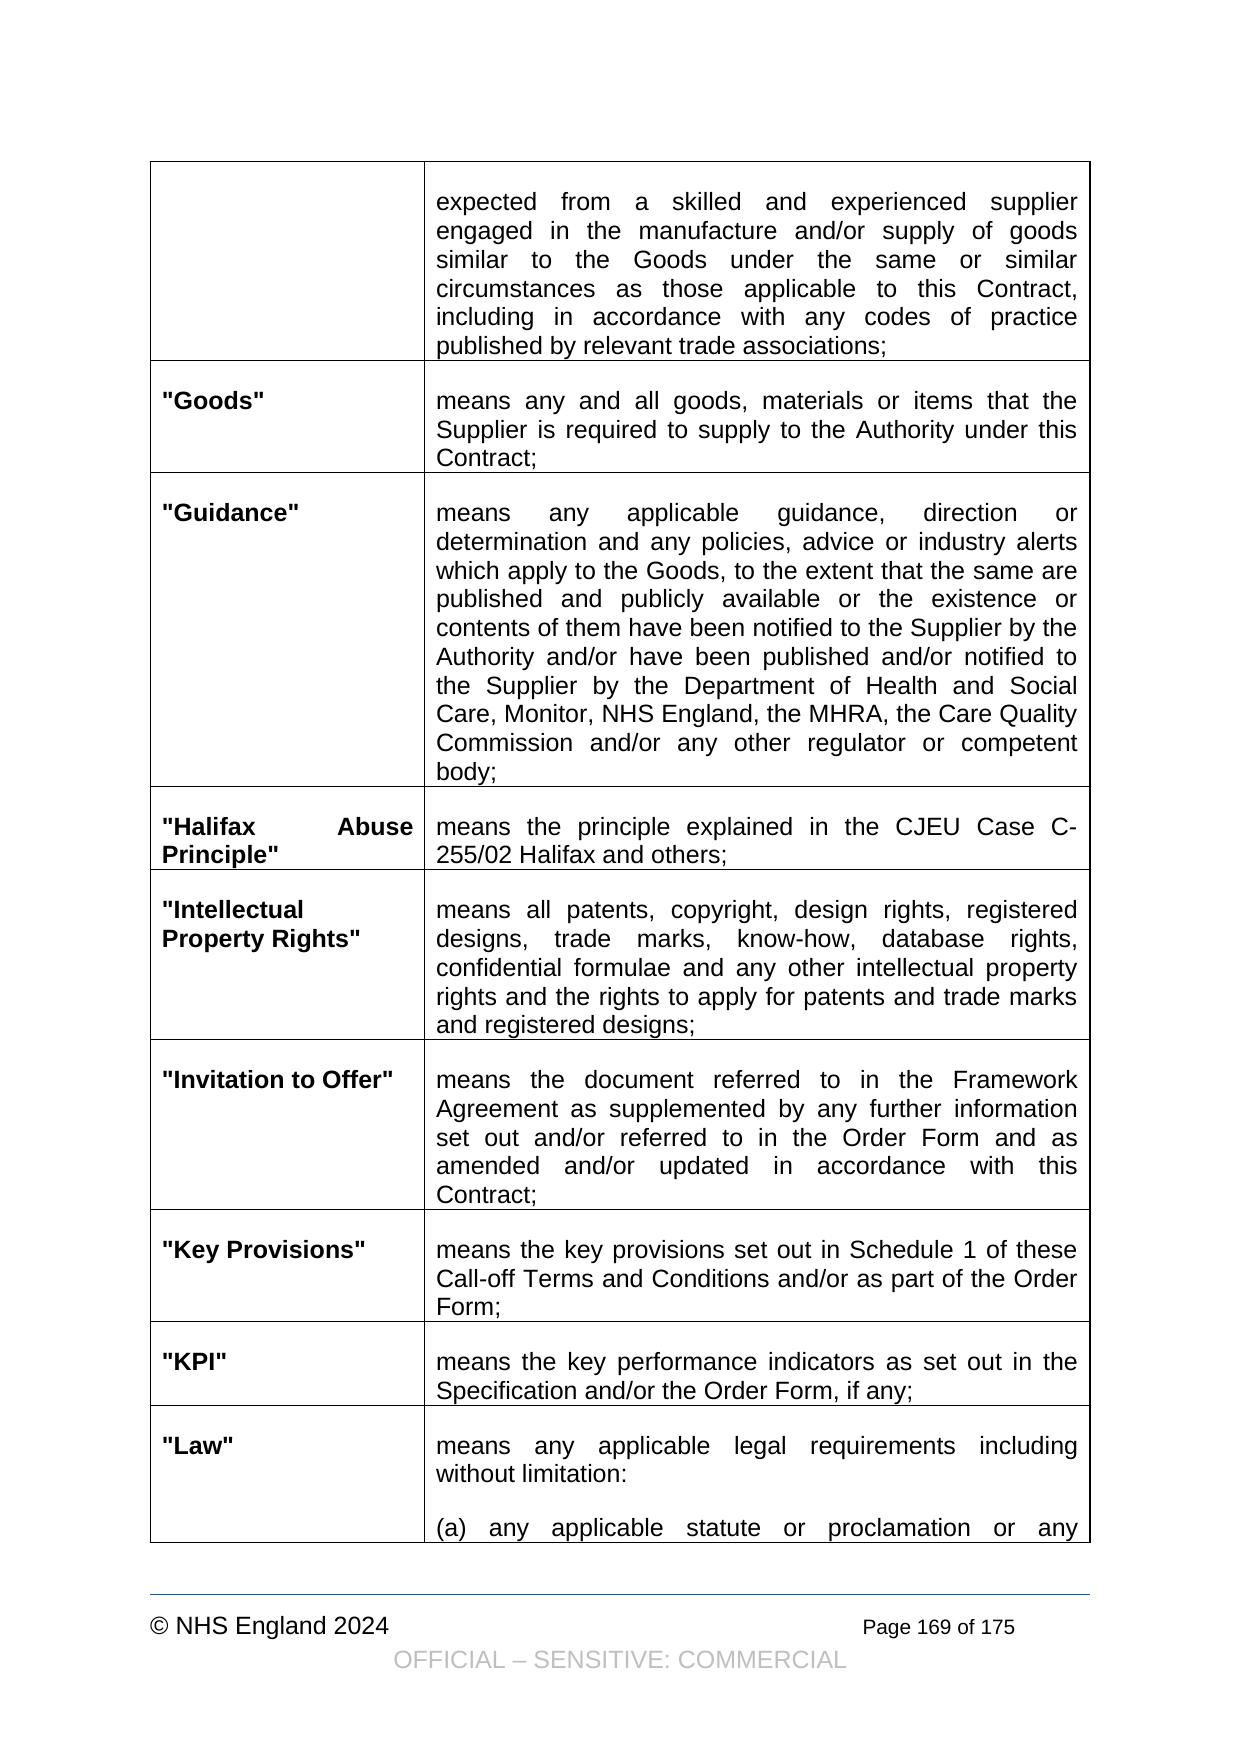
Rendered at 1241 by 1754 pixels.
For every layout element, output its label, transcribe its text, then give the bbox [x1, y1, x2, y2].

table_cell means the document referred to in the Framework Agreement as supplemented by any further information set out and/or referred to in the Order Form and as amended and/or updated in accordance with this Contract; [425, 1040, 1089, 1209]
table_cell "Invitation to Offer" [151, 1040, 424, 1209]
table_cell means the principle explained in the CJEU Case C-255/02 Halifax and others; [425, 787, 1089, 869]
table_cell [425, 1406, 1089, 1542]
table_cell "Intellectual Property Rights" [151, 870, 424, 1039]
table_cell means any applicable guidance, direction or determination and any policies, advice or industry alerts which apply to the Goods, to the extent that the same are published and publicly available or the existence or contents of them have been notified to the Supplier by the Authority and/or have been published and/or notified to the Supplier by the Department of Health and Social Care, Monitor, NHS England, the MHRA, the Care Quality Commission and/or any other regulator or competent body; [425, 473, 1089, 786]
table_cell "Goods" [151, 361, 424, 472]
table_cell means the key performance indicators as set out in the Specification and/or the Order Form, if any; [425, 1322, 1089, 1404]
table_cell means the key provisions set out in Schedule 1 of these Call-off Terms and Conditions and/or as part of the Order Form; [425, 1210, 1089, 1321]
table_cell means any and all goods, materials or items that the Supplier is required to supply to the Authority under this Contract; [425, 361, 1089, 472]
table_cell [425, 162, 1089, 360]
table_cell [151, 162, 424, 360]
table_cell "KPI" [151, 1322, 424, 1404]
table_cell means all patents, copyright, design rights, registered designs, trade marks, know-how, database rights, confidential formulae and any other intellectual property rights and the rights to apply for patents and trade marks and registered designs; [425, 870, 1089, 1039]
table_cell "Key Provisions" [151, 1210, 424, 1321]
table_cell "Guidance" [151, 473, 424, 786]
table_cell "Law" [151, 1406, 424, 1542]
table_cell "Halifax Abuse Principle" [151, 787, 424, 869]
